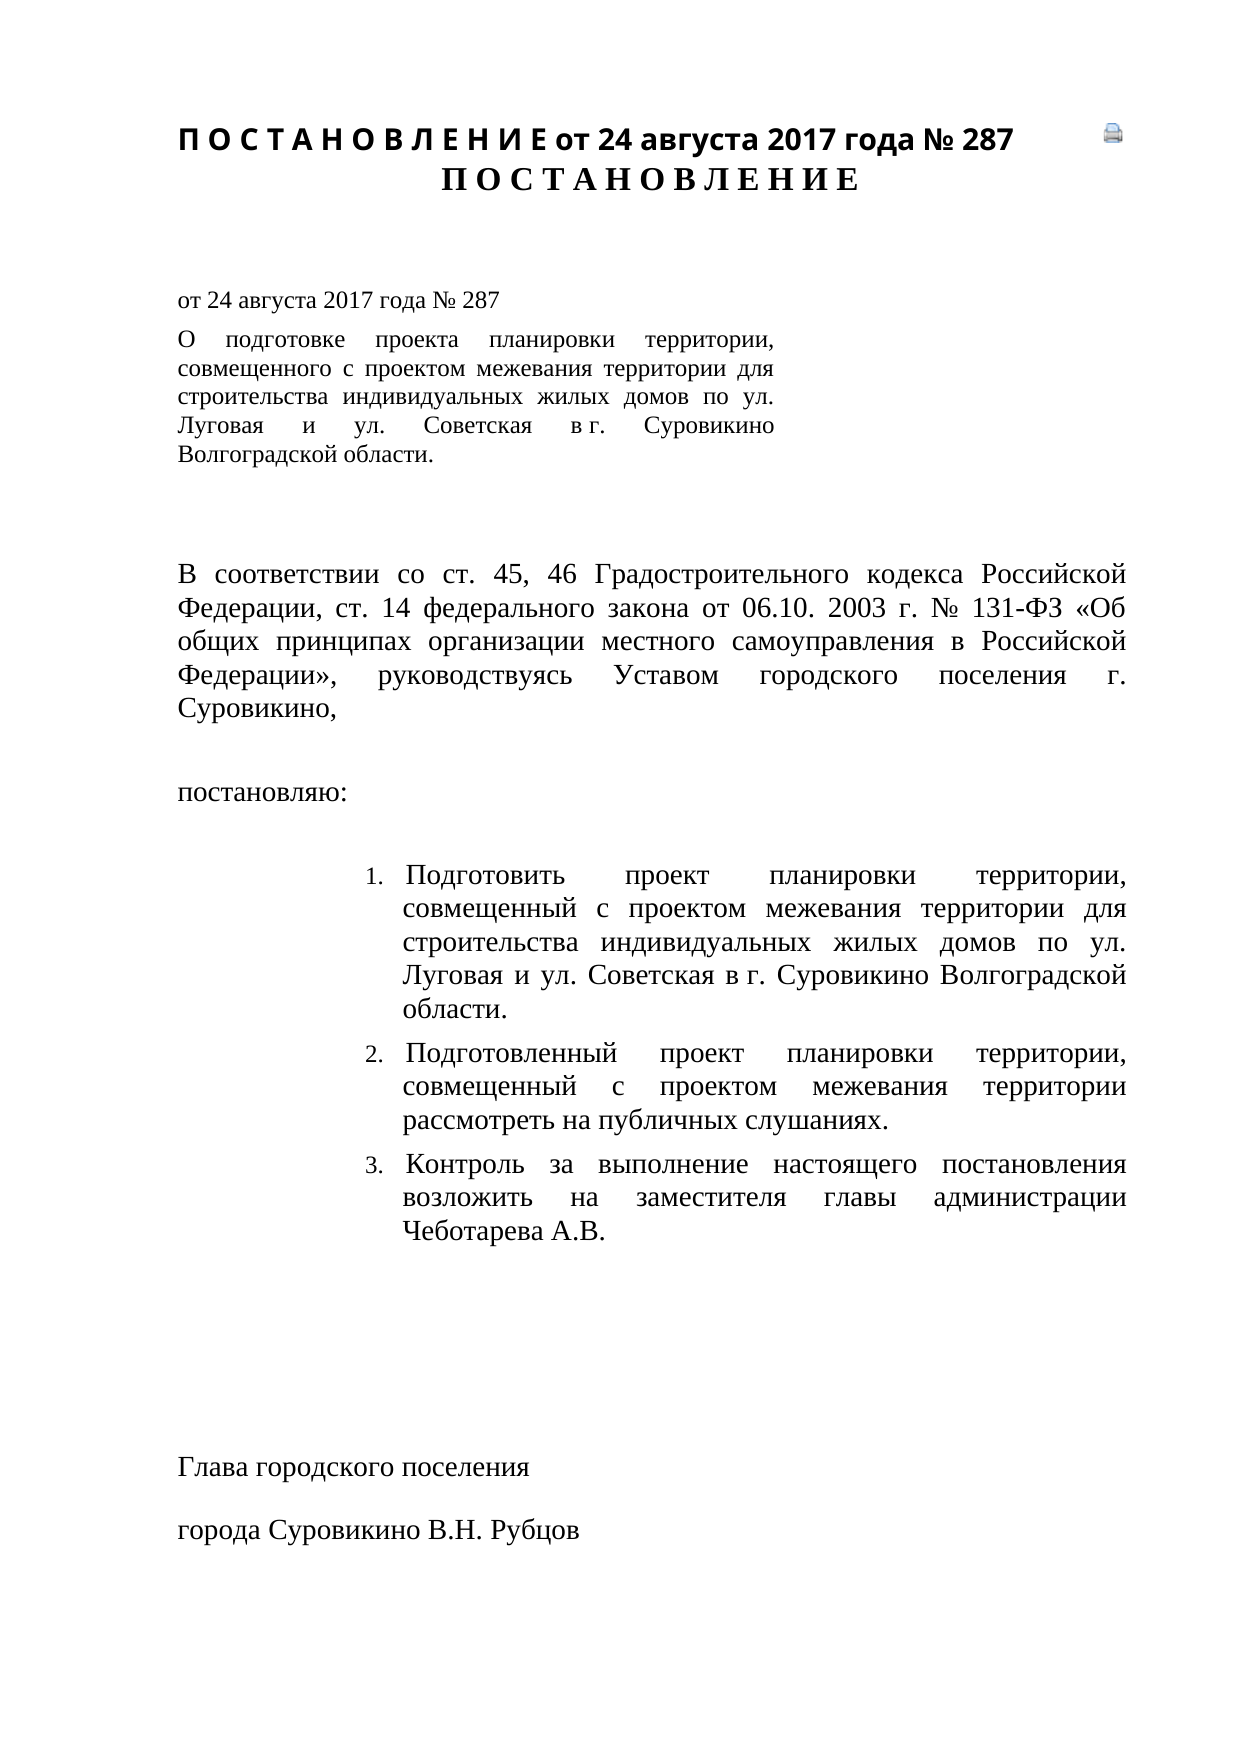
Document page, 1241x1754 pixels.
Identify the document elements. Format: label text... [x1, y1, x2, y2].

table_header [1097, 118, 1122, 159]
table_header П О С Т А Н О В Л Е Н И Е от 24 августа 2017 года № 287 [177, 118, 1097, 159]
picture [1103, 123, 1123, 143]
table_header П О С Т А Н О В Л Е Н И Е от 24 августа 2017 года № 287 О подготовке проекта планировки территории, совмещенного с проектом межевания территории для строительства индивидуальных жилых домов по ул. Луговая и ул. Советская в г. Суровикино Волгоградской области. В соответствии со ст. 45, 46 Градостроительного кодекса Российской Федерации, ст. 14 федерального закона от 06.10. 2003 г. № 131-ФЗ «Об общих принципах организации местного самоуправления в Российской Федерации», руководствуясь Уставом городского поселения г. Суровикино, постановляю: 1. Подготовить проект планировки территории, совмещенный с проектом межевания территории для строительства индивидуальных жилых домов по ул. Луговая и ул. Советская в г. Суровикино Волгоградской области. 2. Подготовленный проект планировки территории, совмещенный с проектом межевания территории рассмотреть на публичных слушаниях. 3. Контроль за выполнение настоящего постановления возложить на заместителя главы администрации Чеботарева А.В. Глава городского поселения города Суровикино В.Н. Рубцов [177, 159, 1122, 1634]
